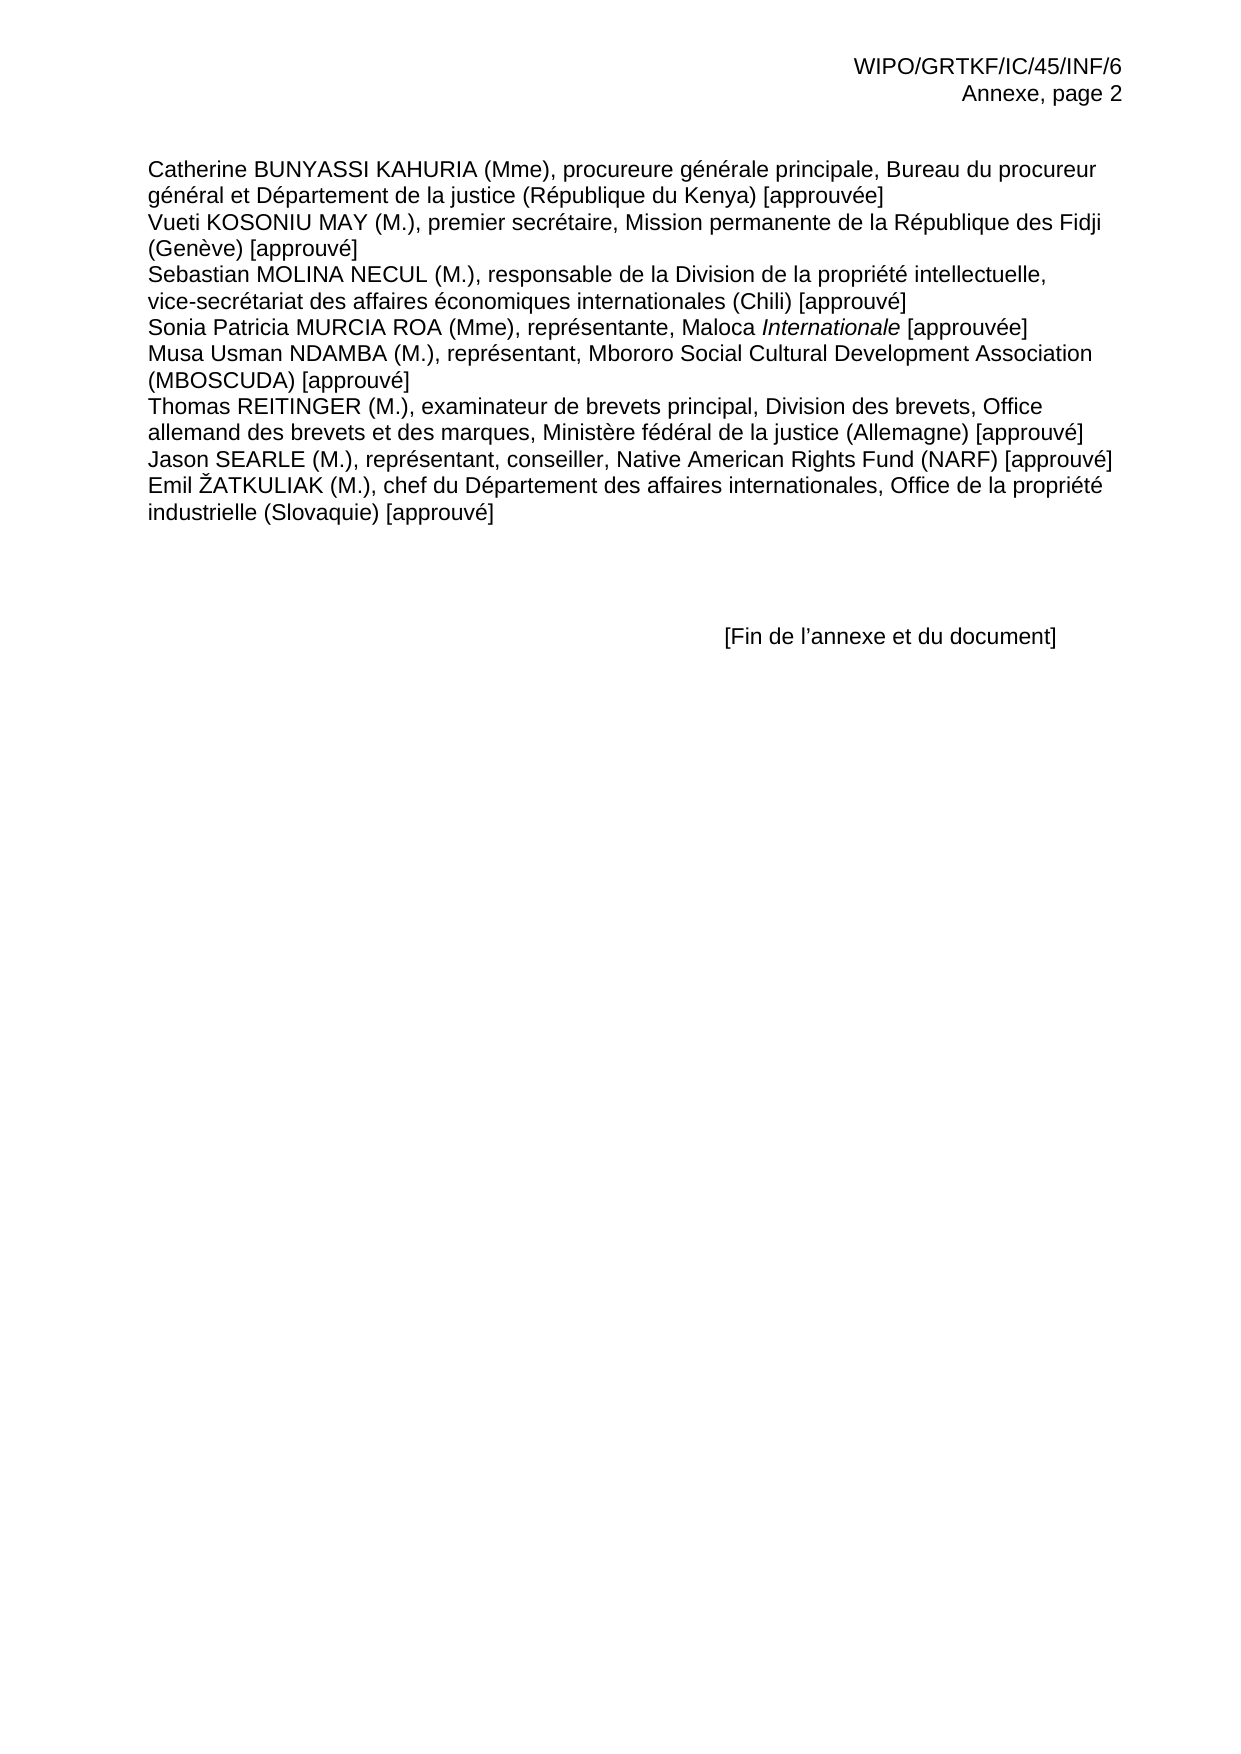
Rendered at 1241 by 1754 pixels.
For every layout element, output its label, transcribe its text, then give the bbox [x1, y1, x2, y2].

text Vueti KOSONIU MAY (M.), premier secrétaire, Mission permanente de la République des Fidji (Genève) [approuvé] [148, 208, 1122, 261]
text Sonia Patricia MURCIA ROA (Mme), représentante, Maloca Internationale [approuvée] [148, 314, 1122, 340]
text Jason SEARLE (M.), représentant, conseiller, Native American Rights Fund (NARF) [approuvé] [148, 446, 1122, 472]
text Thomas REITINGER (M.), examinateur de brevets principal, Division des brevets, Office allemand des brevets et des marques, Ministère fédéral de la justice (Allemagne) [approuvé] [148, 393, 1122, 446]
text Sebastian MOLINA NECUL (M.), responsable de la Division de la propriété intellectuelle, vice-secrétariat des affaires économiques internationales (Chili) [approuvé] [148, 261, 1122, 314]
text Emil ŽATKULIAK (M.), chef du Département des affaires internationales, Office de la propriété industrielle (Slovaquie) [approuvé] [148, 472, 1122, 525]
text [Fin de l’annexe et du document] [724, 623, 1122, 649]
text Catherine BUNYASSI KAHURIA (Mme), procureure générale principale, Bureau du procureur général et Département de la justice (République du Kenya) [approuvée] [749, 156, 1122, 208]
text Musa Usman NDAMBA (M.), représentant, Mbororo Social Cultural Development Association (MBOSCUDA) [approuvé] [148, 340, 1122, 393]
